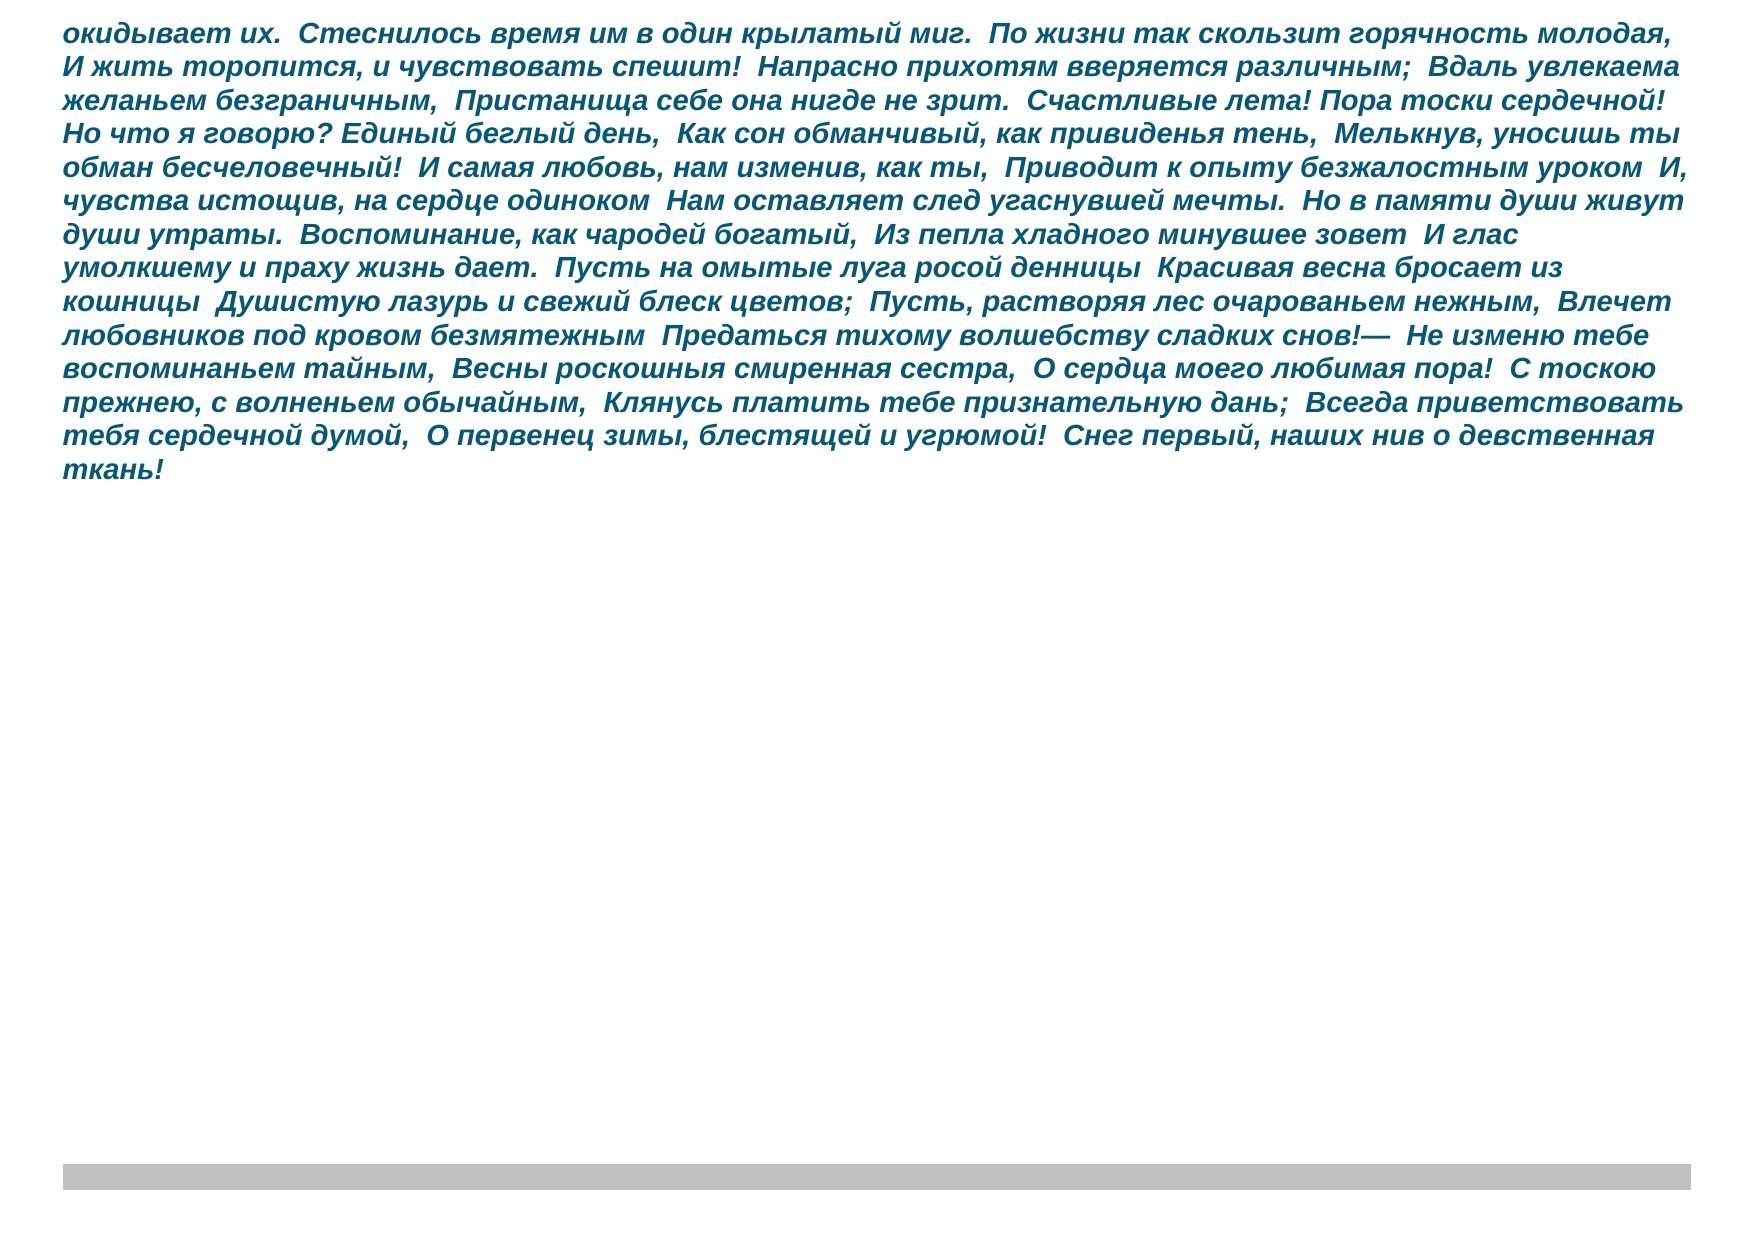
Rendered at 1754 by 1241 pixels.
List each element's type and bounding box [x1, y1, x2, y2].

text [62, 16, 1691, 485]
